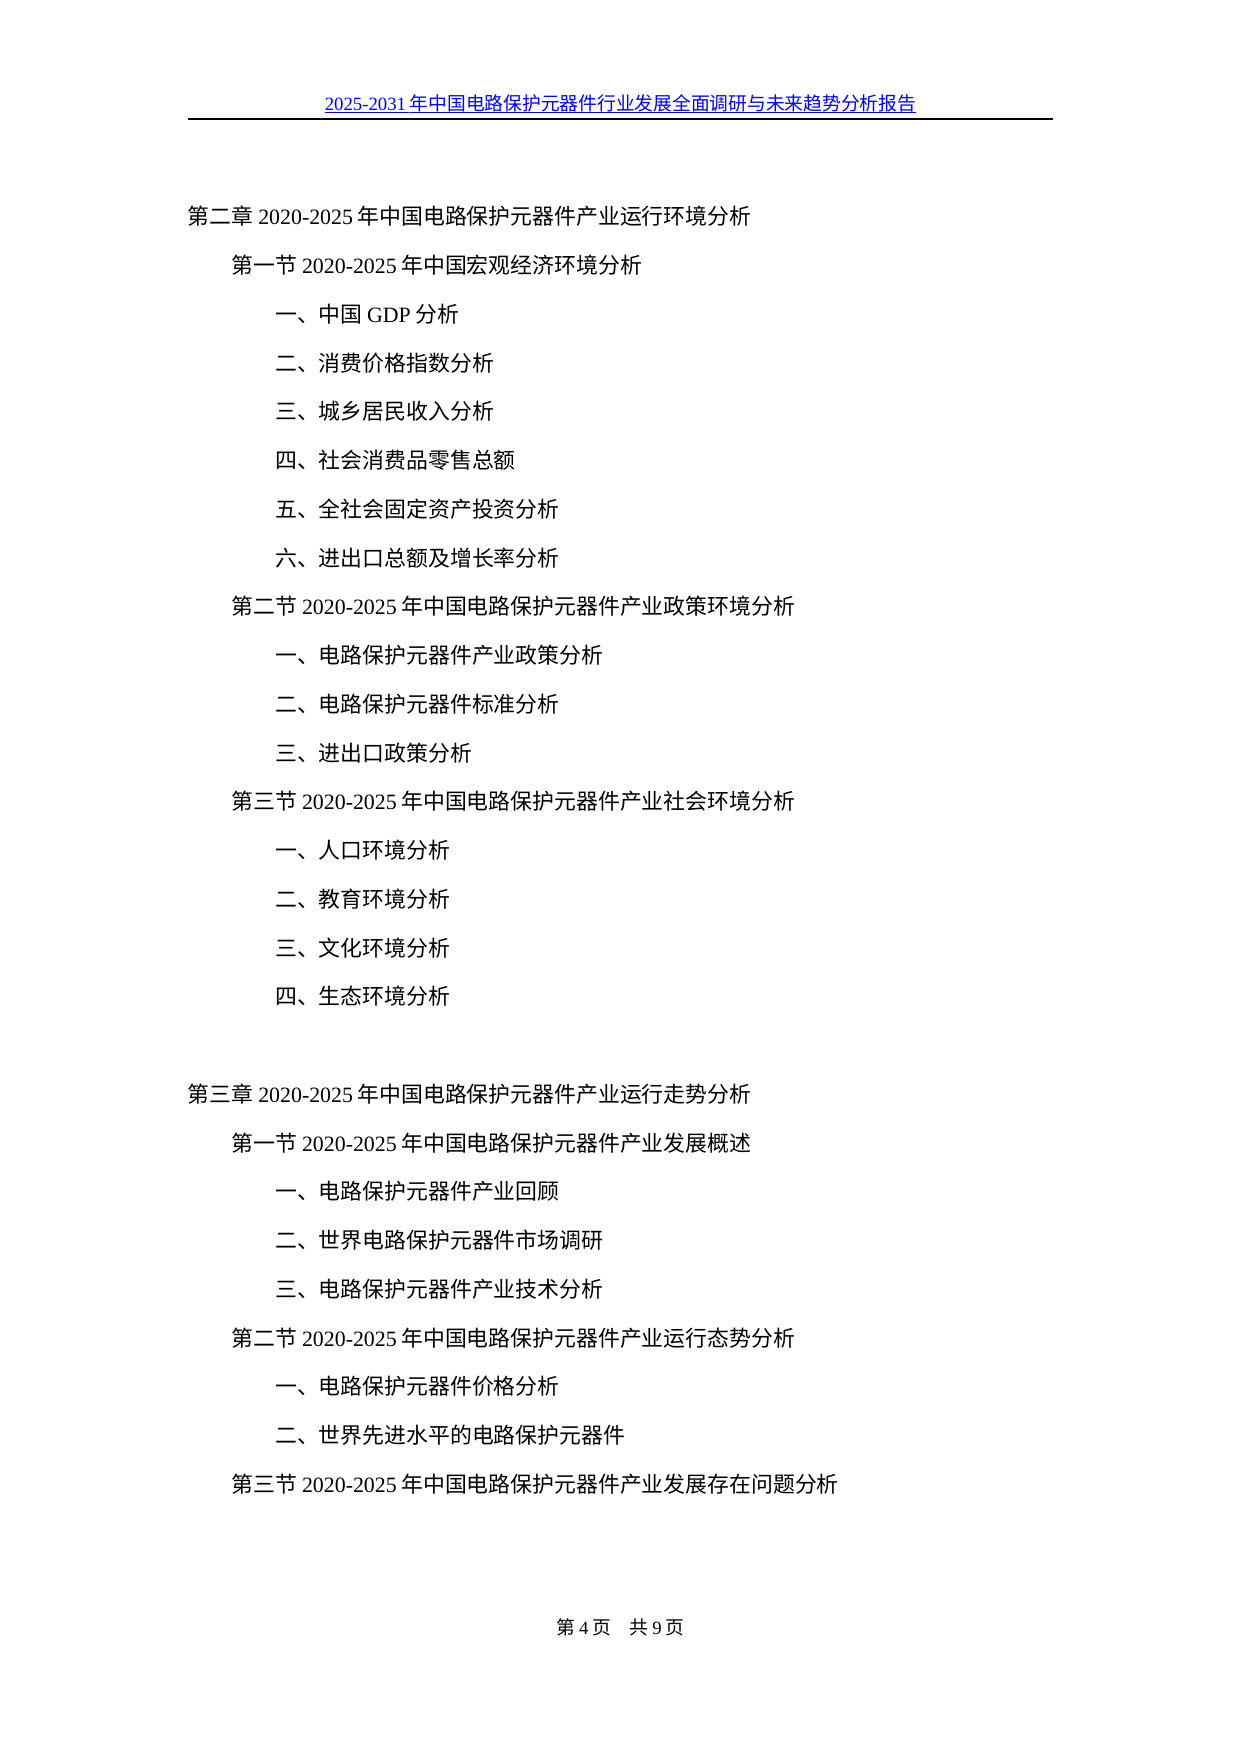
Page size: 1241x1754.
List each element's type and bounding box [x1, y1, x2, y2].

text [187, 150, 1053, 1499]
